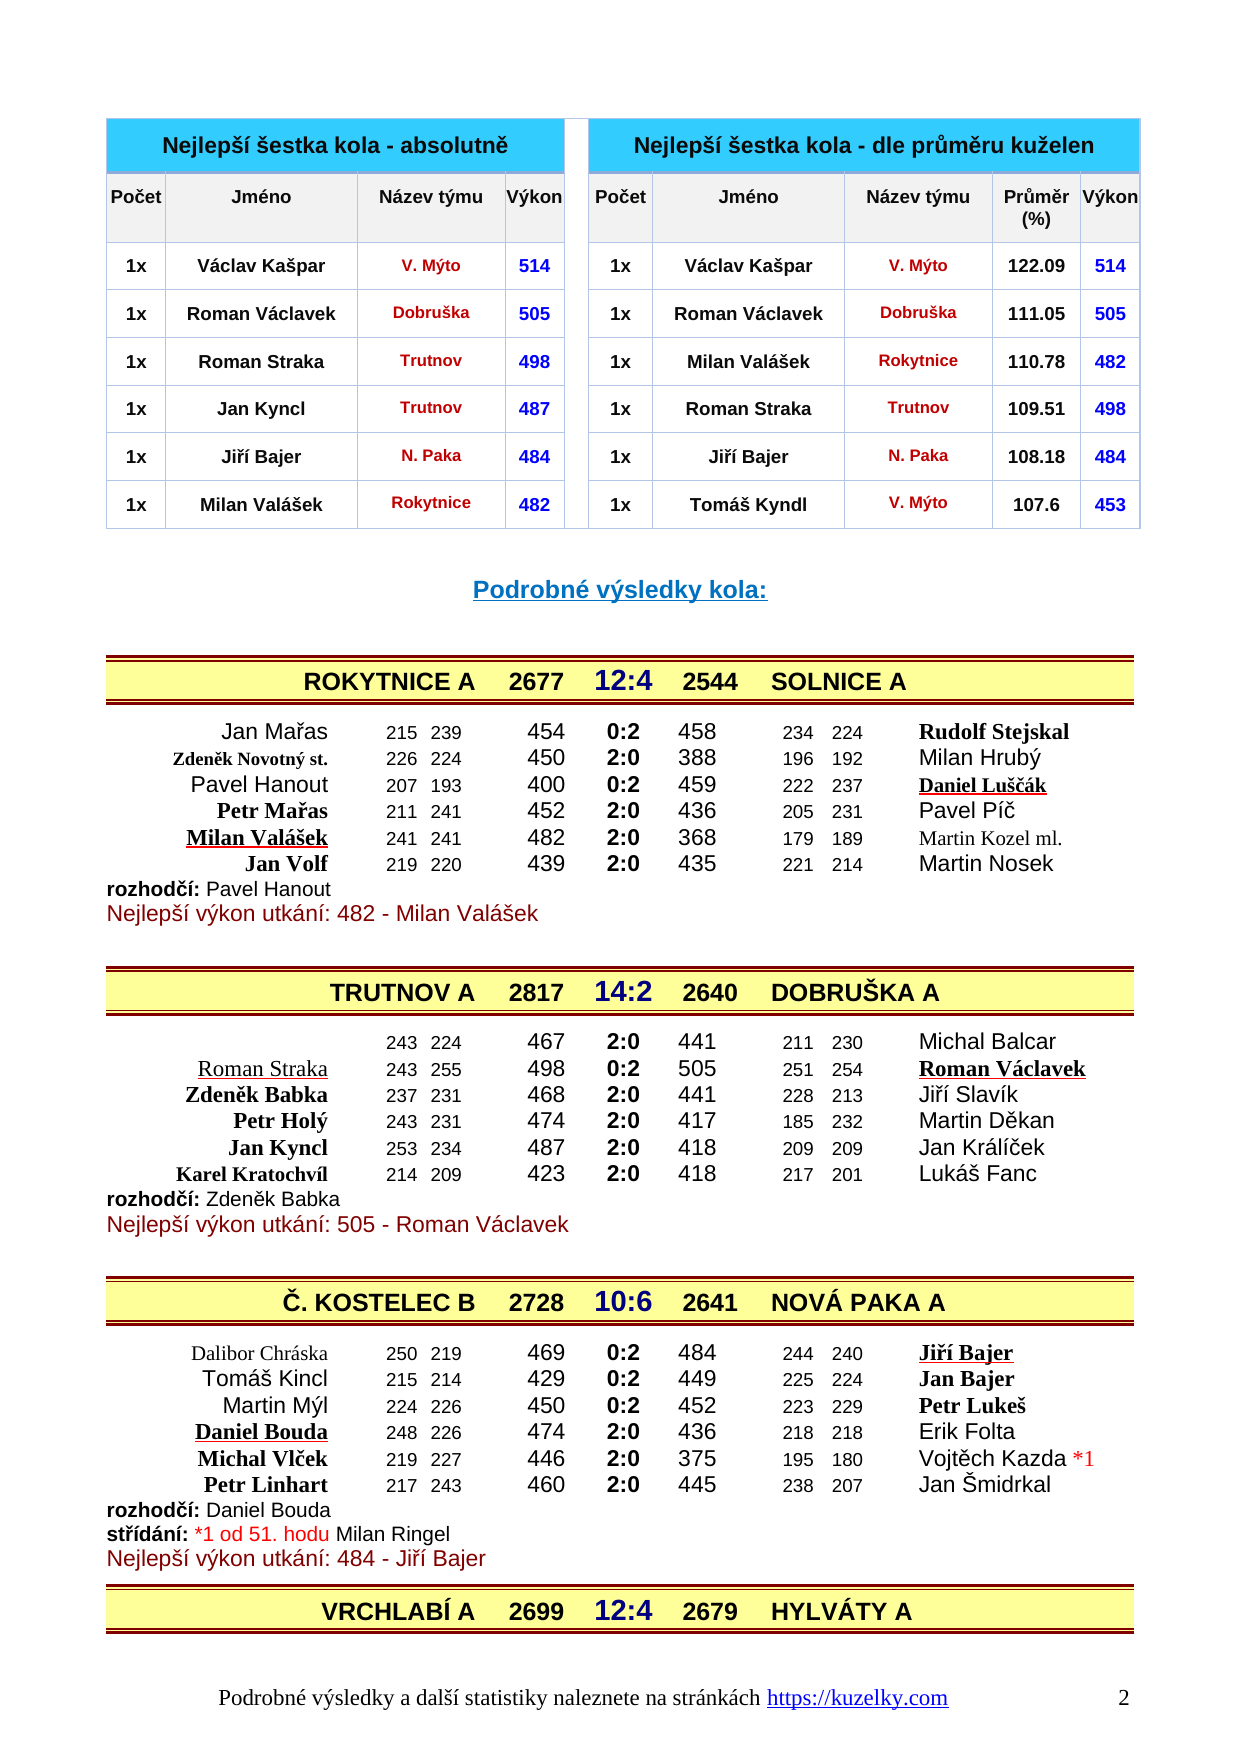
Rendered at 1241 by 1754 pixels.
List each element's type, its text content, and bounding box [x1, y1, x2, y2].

table_cell Výkon [506, 174, 564, 242]
table_cell Počet [107, 174, 165, 242]
text Zdeněk Babka 237 231 468 2:0 441 228 213 Jiří Slavík [106, 1081, 1134, 1107]
table_cell Roman Straka [166, 338, 357, 384]
text 243 224 467 2:0 441 211 230 Michal Balcar [106, 1028, 1134, 1054]
table_cell Jiří Bajer [166, 433, 357, 480]
text Roman Straka 243 255 498 0:2 505 251 254 Roman Václavek [106, 1054, 1134, 1081]
table_header [565, 119, 588, 527]
text Tomáš Kincl 215 214 429 0:2 449 225 224 Jan Bajer [106, 1365, 1134, 1392]
table_cell Roman Václavek [166, 290, 357, 337]
text Michal Vlček 219 227 446 2:0 375 195 180 Vojtěch Kazda *1 [106, 1444, 1134, 1471]
table_cell Václav Kašpar [166, 243, 357, 289]
table_cell 1x [107, 338, 165, 384]
text Daniel Bouda 248 226 474 2:0 436 218 218 Erik Folta [106, 1418, 1134, 1444]
table_header Nejlepší šestka kola - absolutně [107, 119, 564, 171]
table_cell 505 [1081, 290, 1139, 337]
text Jan Mařas 215 239 454 0:2 458 234 224 Rudolf Stejskal [106, 718, 1134, 744]
table_cell 1x [589, 386, 652, 432]
text Podrobné výsledky kola: [94, 575, 1145, 604]
text Č. Kostelec B 2728 10:6 2641 Nová Paka A [106, 1282, 1134, 1320]
table_cell 110.78 [993, 338, 1080, 384]
text Karel Kratochvíl 214 209 423 2:0 418 217 201 Lukáš Fanc [106, 1160, 1134, 1187]
table_cell 1x [589, 433, 652, 480]
table_cell 482 [1081, 338, 1139, 384]
table_cell 453 [1081, 481, 1139, 527]
table_cell Jméno [166, 174, 357, 242]
text střídání: *1 od 51. hodu Milan Ringel [106, 1521, 1134, 1545]
table_cell 1x [107, 481, 165, 527]
table_cell Jiří Bajer [653, 433, 844, 480]
table_cell Výkon [1081, 174, 1139, 242]
table_cell Dobruška [845, 290, 992, 337]
text Petr Mařas 211 241 452 2:0 436 205 231 Pavel Píč [106, 797, 1134, 823]
table_cell Tomáš Kyndl [653, 481, 844, 527]
table_cell Trutnov [358, 338, 505, 384]
table_cell 1x [107, 243, 165, 289]
table_cell Počet [589, 174, 652, 242]
table_cell Dobruška [358, 290, 505, 337]
table_cell V. Mýto [845, 481, 992, 527]
text Trutnov A 2817 14:2 2640 Dobruška A [106, 972, 1134, 1010]
text rozhodčí: Pavel Hanout [106, 876, 1134, 900]
text Martin Mýl 224 226 450 0:2 452 223 229 Petr Lukeš [106, 1392, 1134, 1418]
text Jan Kyncl 253 234 487 2:0 418 209 209 Jan Králíček [106, 1134, 1134, 1160]
table_header Nejlepší šestka kola - dle průměru kuželen [589, 119, 1139, 171]
table_cell N. Paka [845, 433, 992, 480]
table_cell 111.05 [993, 290, 1080, 337]
table_cell Jméno [653, 174, 844, 242]
table_cell Název týmu [358, 174, 505, 242]
table_cell 1x [589, 290, 652, 337]
text rozhodčí: Zdeněk Babka [106, 1187, 1134, 1211]
table_cell Jan Kyncl [166, 386, 357, 432]
table_cell 498 [506, 338, 564, 384]
text Nejlepší výkon utkání: 484 - Jiří Bajer [106, 1545, 1134, 1572]
table_cell Roman Straka [653, 386, 844, 432]
table_cell Milan Valášek [166, 481, 357, 527]
text Vrchlabí A 2699 12:4 2679 Hylváty A [106, 1590, 1134, 1628]
table_cell 1x [107, 386, 165, 432]
text Pavel Hanout 207 193 400 0:2 459 222 237 Daniel Luščák [106, 771, 1134, 797]
table_cell Trutnov [845, 386, 992, 432]
text Rokytnice A 2677 12:4 2544 Solnice A [106, 662, 1134, 699]
text rozhodčí: Daniel Bouda [106, 1497, 1134, 1521]
table_cell 122.09 [993, 243, 1080, 289]
text Nejlepší výkon utkání: 505 - Roman Václavek [106, 1211, 1134, 1237]
table_cell 514 [1081, 243, 1139, 289]
table_cell 1x [589, 243, 652, 289]
text Jan Volf 219 220 439 2:0 435 221 214 Martin Nosek [106, 850, 1134, 876]
text Dalibor Chráska 250 219 469 0:2 484 244 240 Jiří Bajer [106, 1339, 1134, 1365]
table_cell 1x [589, 338, 652, 384]
text Nejlepší výkon utkání: 482 - Milan Valášek [106, 900, 1134, 927]
table_cell Václav Kašpar [653, 243, 844, 289]
table_cell V. Mýto [845, 243, 992, 289]
table_cell 1x [107, 290, 165, 337]
table_cell Roman Václavek [653, 290, 844, 337]
text Zdeněk Novotný st. 226 224 450 2:0 388 196 192 Milan Hrubý [106, 744, 1134, 771]
table_cell 1x [589, 481, 652, 527]
table_cell 109.51 [993, 386, 1080, 432]
table_cell 108.18 [993, 433, 1080, 480]
table_cell N. Paka [358, 433, 505, 480]
table_cell Průměr (%) [993, 174, 1080, 242]
table_cell Milan Valášek [653, 338, 844, 384]
table_cell 1x [107, 433, 165, 480]
table_cell 498 [1081, 386, 1139, 432]
text Petr Holý 243 231 474 2:0 417 185 232 Martin Děkan [106, 1107, 1134, 1134]
table_cell 482 [506, 481, 564, 527]
table_cell 484 [1081, 433, 1139, 480]
table_cell 484 [506, 433, 564, 480]
table_cell Rokytnice [845, 338, 992, 384]
table_cell Trutnov [358, 386, 505, 432]
table_cell 514 [506, 243, 564, 289]
text Milan Valášek 241 241 482 2:0 368 179 189 Martin Kozel ml. [106, 823, 1134, 850]
table_cell V. Mýto [358, 243, 505, 289]
table_cell 487 [506, 386, 564, 432]
table_cell 505 [506, 290, 564, 337]
table_cell 107.6 [993, 481, 1080, 527]
table_cell Název týmu [845, 174, 992, 242]
text Petr Linhart 217 243 460 2:0 445 238 207 Jan Šmidrkal [106, 1471, 1134, 1497]
table_cell Rokytnice [358, 481, 505, 527]
